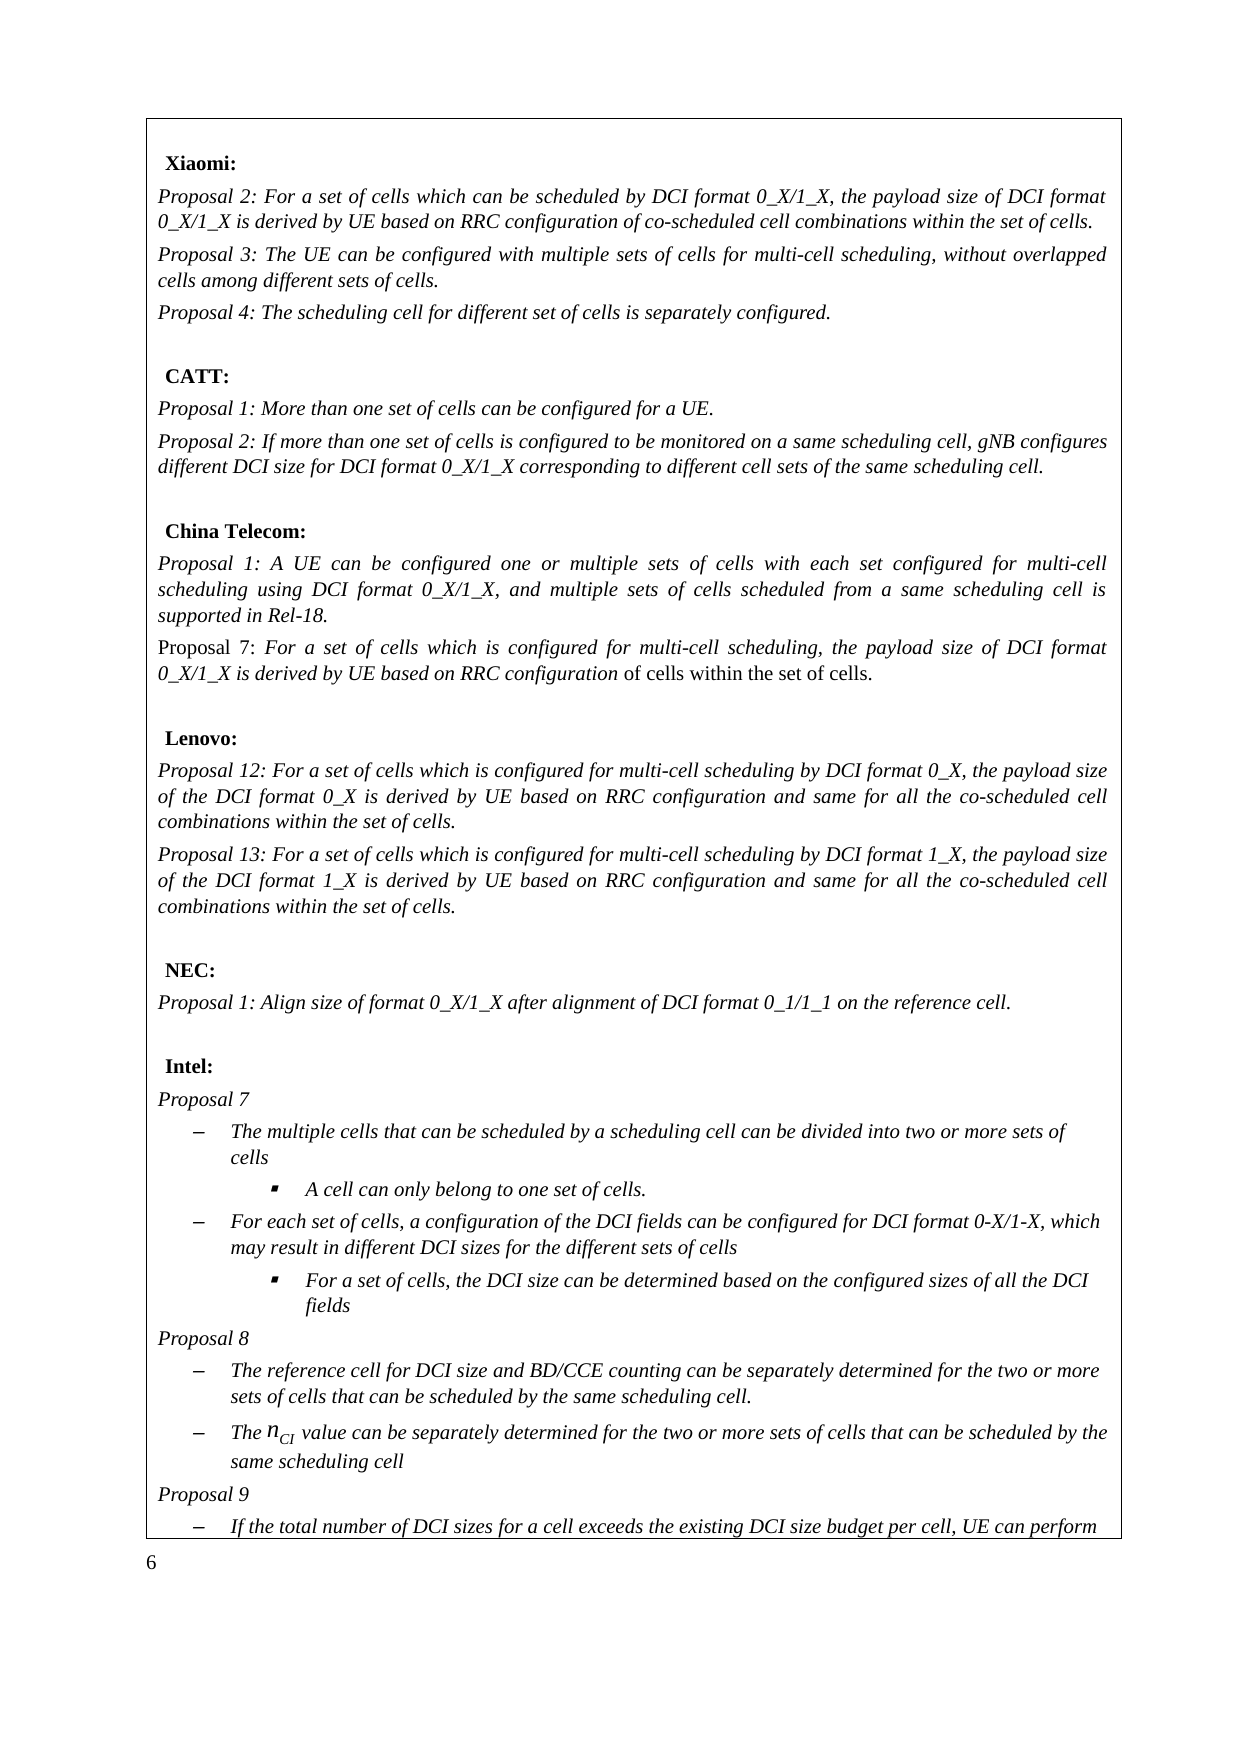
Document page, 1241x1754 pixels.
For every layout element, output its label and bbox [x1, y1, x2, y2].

table_header [147, 119, 1121, 1538]
